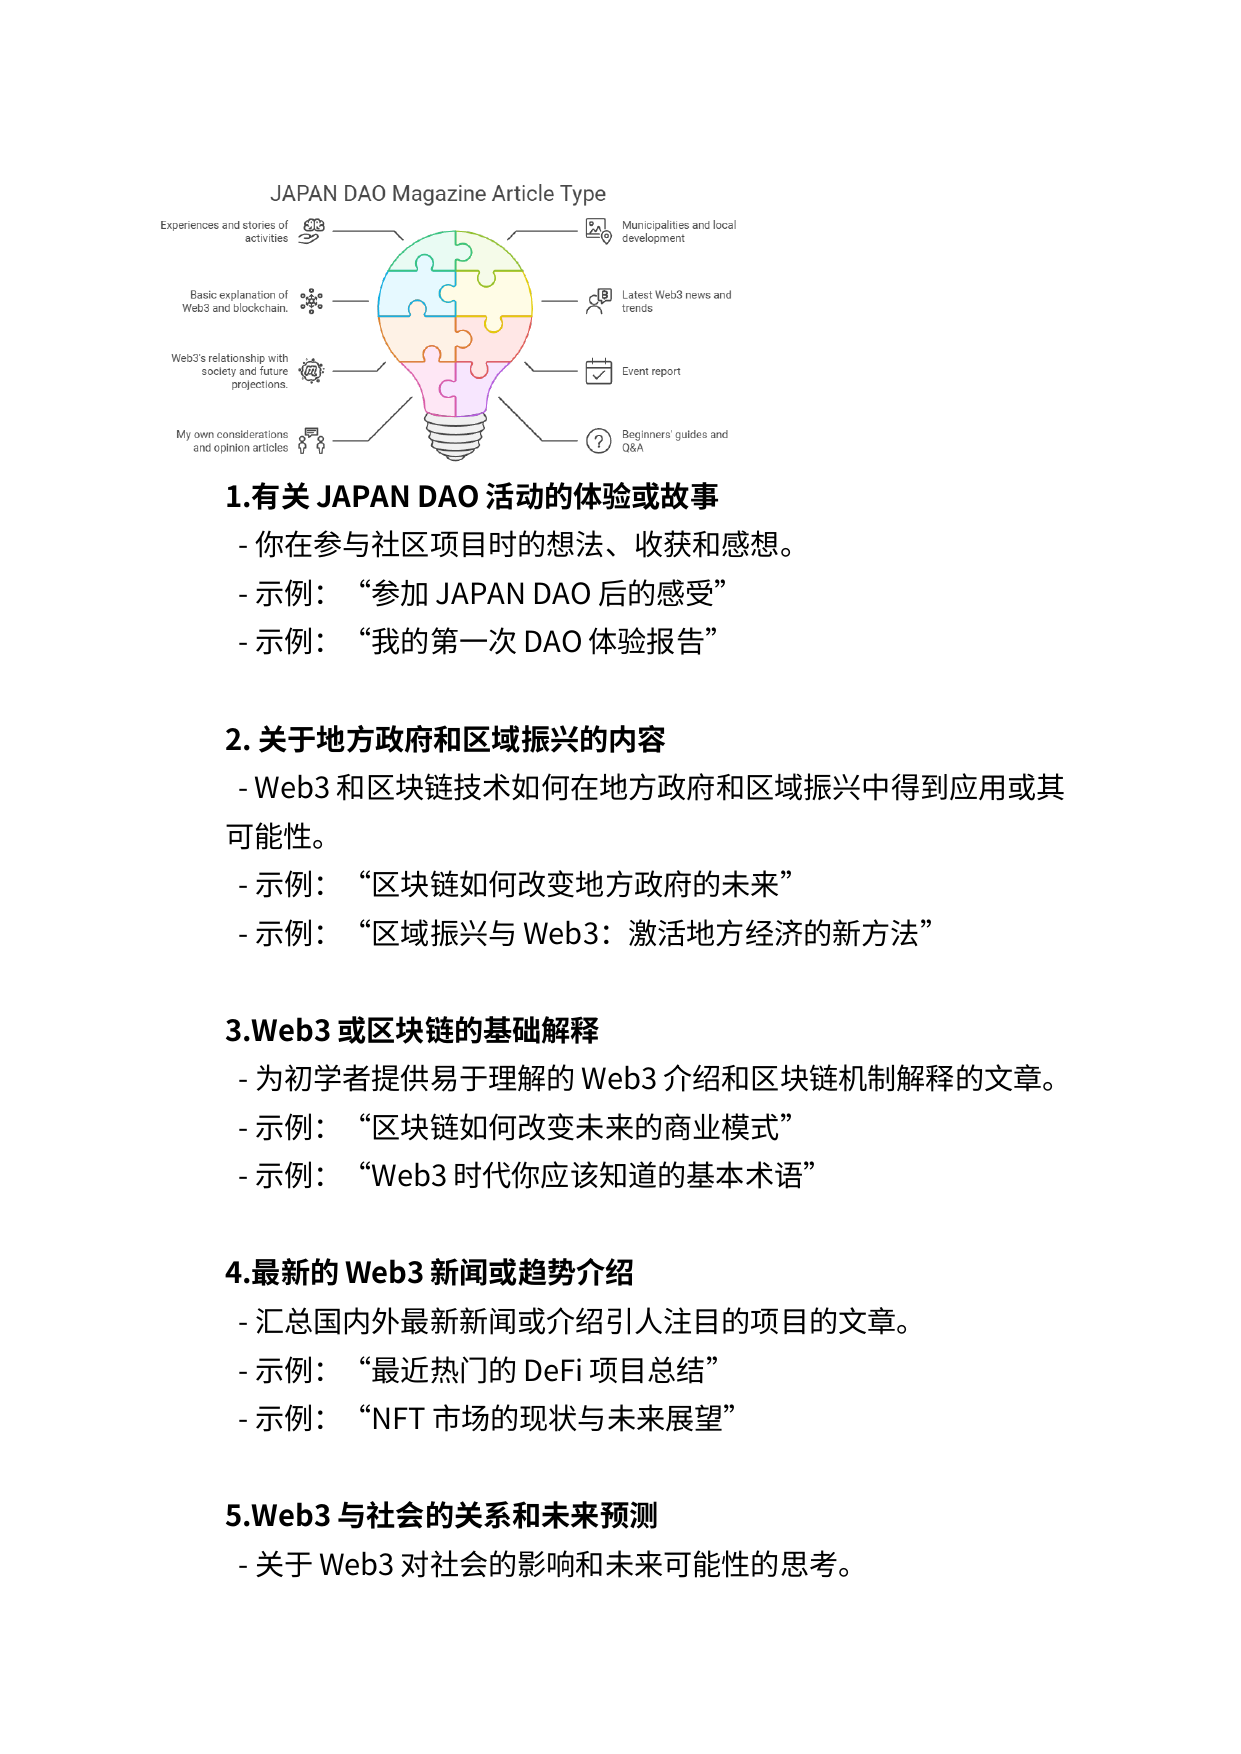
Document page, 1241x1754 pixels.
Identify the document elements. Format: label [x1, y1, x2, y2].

picture [150, 150, 750, 470]
